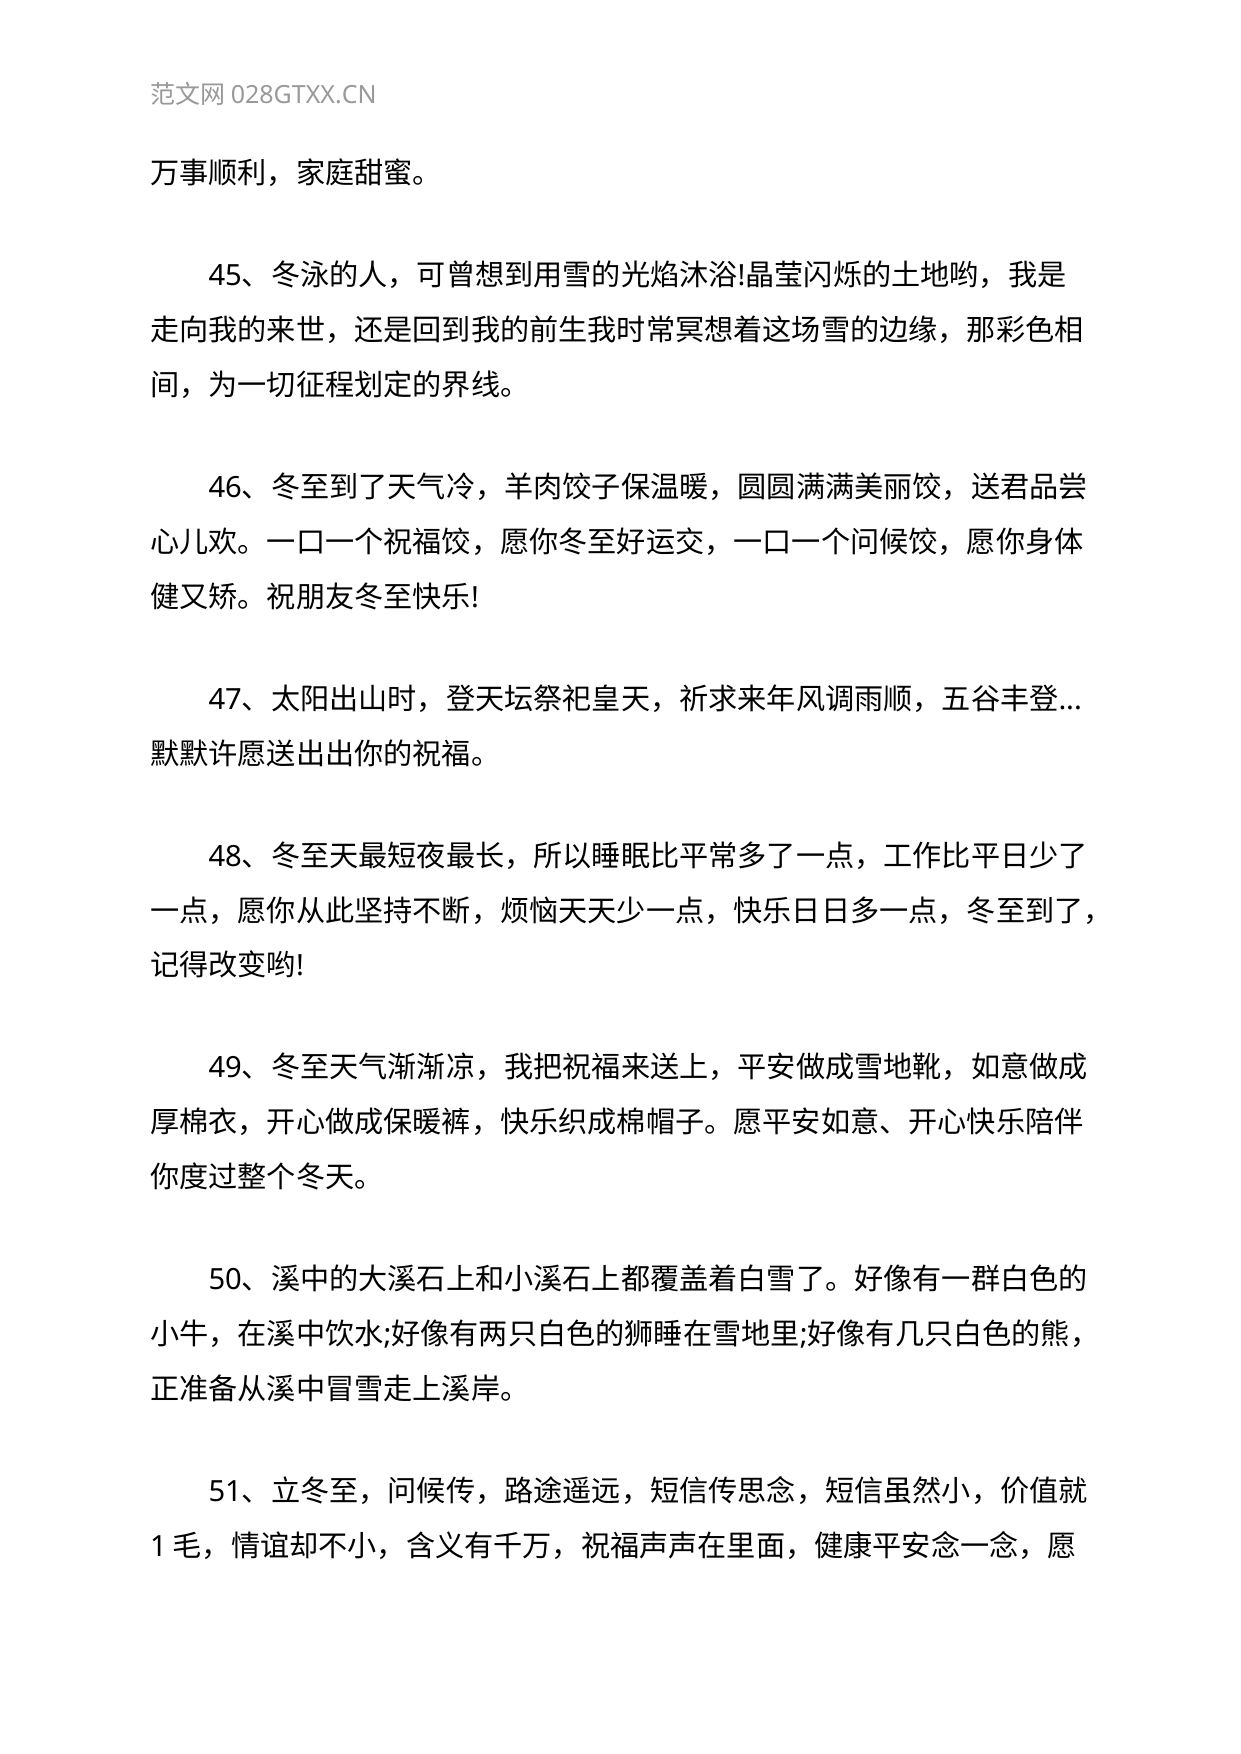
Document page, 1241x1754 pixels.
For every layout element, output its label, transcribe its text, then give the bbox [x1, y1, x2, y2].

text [150, 1467, 1090, 1565]
text 45、冬泳的人，可曾想到用雪的光焰沐浴!晶莹闪烁的土地哟，我是走向我的来世，还是回到我的前生我时常冥想着这场雪的边缘，那彩色相间，为一切征程划定的界线。 [150, 252, 1090, 404]
text 48、冬至天最短夜最长，所以睡眠比平常多了一点，工作比平日少了一点，愿你从此坚持不断，烦恼天天少一点，快乐日日多一点，冬至到了，记得改变哟! [150, 832, 1090, 984]
text 47、太阳出山时，登天坛祭祀皇天，祈求来年风调雨顺，五谷丰登...默默许愿送出出你的祝福。 [150, 675, 1090, 773]
text 46、冬至到了天气冷，羊肉饺子保温暖，圆圆满满美丽饺，送君品尝心儿欢。一口一个祝福饺，愿你冬至好运交，一口一个问候饺，愿你身体健又矫。祝朋友冬至快乐! [150, 463, 1090, 616]
text 50、溪中的大溪石上和小溪石上都覆盖着白雪了。好像有一群白色的小牛，在溪中饮水;好像有两只白色的狮睡在雪地里;好像有几只白色的熊，正准备从溪中冒雪走上溪岸。 [150, 1256, 1090, 1408]
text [150, 150, 1090, 192]
text 49、冬至天气渐渐凉，我把祝福来送上，平安做成雪地靴，如意做成厚棉衣，开心做成保暖裤，快乐织成棉帽子。愿平安如意、开心快乐陪伴你度过整个冬天。 [150, 1044, 1090, 1196]
